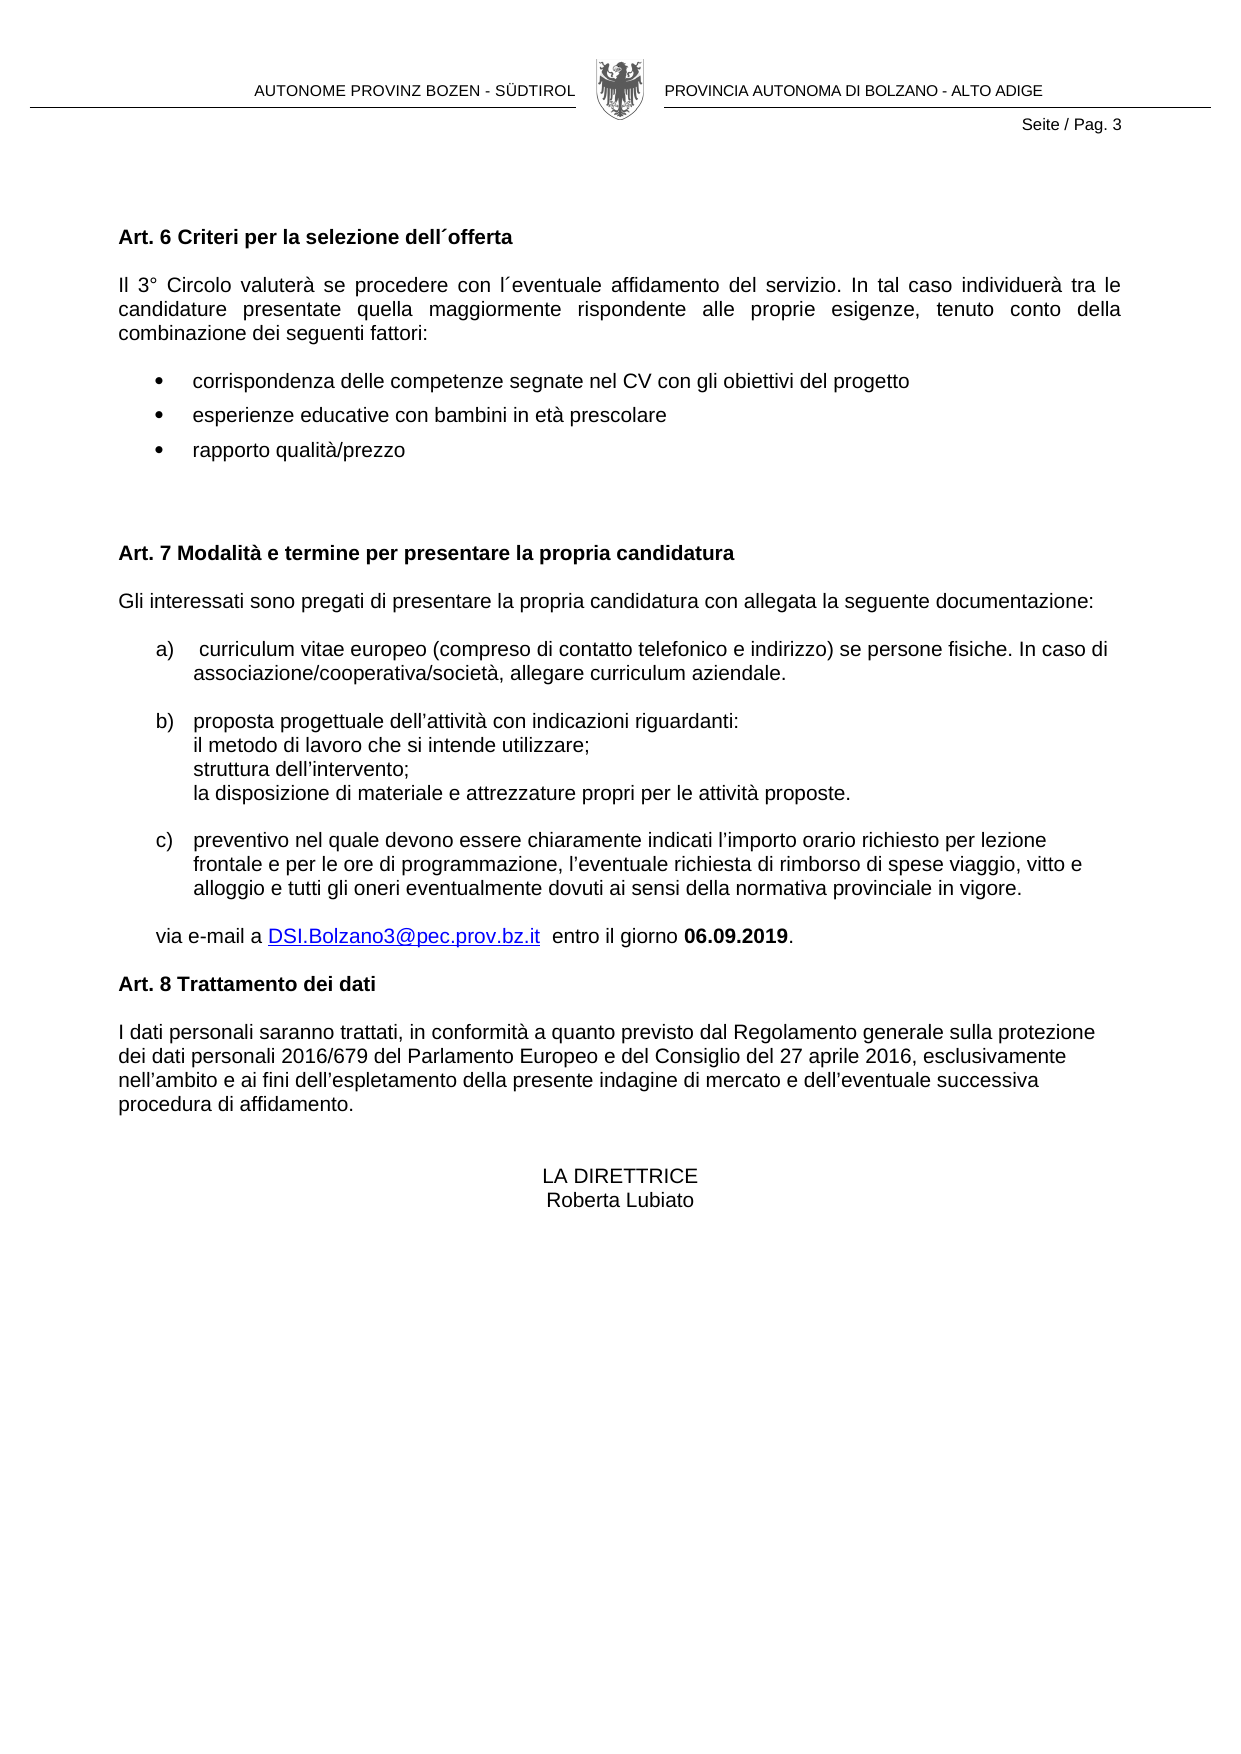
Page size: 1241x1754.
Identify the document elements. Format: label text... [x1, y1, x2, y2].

list la disposizione di materiale e attrezzature propri per le attività proposte. [193, 780, 1122, 804]
text I dati personali saranno trattati, in conformità a quanto previsto dal Regolamento generale sulla protezione dei dati personali 2016/679 del Parlamento Europeo e del Consiglio del 27 aprile 2016, esclusivamente nell’ambito e ai fini dell’espletamento della presente indagine di mercato e dell’eventuale successiva procedura di affidamento. [118, 1020, 1122, 1116]
text LA DIRETTRICE [118, 1164, 1122, 1188]
picture [596, 59, 644, 120]
text Gli interessati sono pregati di presentare la propria candidatura con allegata la seguente documentazione: [118, 589, 1122, 613]
list rapporto qualità/prezzo [155, 437, 1122, 462]
text Roberta Lubiato [118, 1188, 1122, 1212]
text Art. 7 Modalità e termine per presentare la propria candidatura [118, 541, 1122, 565]
list preventivo nel quale devono essere chiaramente indicati l’importo orario richiesto per lezione frontale e per le ore di programmazione, l’eventuale richiesta di rimborso di spese viaggio, vitto e alloggio e tutti gli oneri eventualmente dovuti ai sensi della normativa provinciale in vigore. [156, 828, 1122, 900]
list esperienze educative con bambini in età prescolare [155, 403, 1122, 427]
list proposta progettuale dell’attività con indicazioni riguardanti: [156, 708, 1122, 732]
text Il 3° Circolo valuterà se procedere con l´eventuale affidamento del servizio. In tal caso individuerà tra le candidature presentate quella maggiormente rispondente alle proprie esigenze, tenuto conto della combinazione dei seguenti fattori: [118, 273, 1122, 344]
list corrispondenza delle competenze segnate nel CV con gli obiettivi del progetto [155, 368, 1122, 393]
text Art. 8 Trattamento dei dati [118, 972, 1122, 996]
text Art. 6 Criteri per la selezione dell´offerta [118, 225, 1122, 249]
list curriculum vitae europeo (compreso di contatto telefonico e indirizzo) se persone fisiche. In caso di associazione/cooperativa/società, allegare curriculum aziendale. [156, 637, 1122, 684]
text via e-mail a DSI.Bolzano3@pec.prov.bz.it entro il giorno 06.09.2019. [156, 924, 1122, 948]
list struttura dell’intervento; [193, 756, 1122, 780]
list il metodo di lavoro che si intende utilizzare; [193, 732, 1122, 756]
